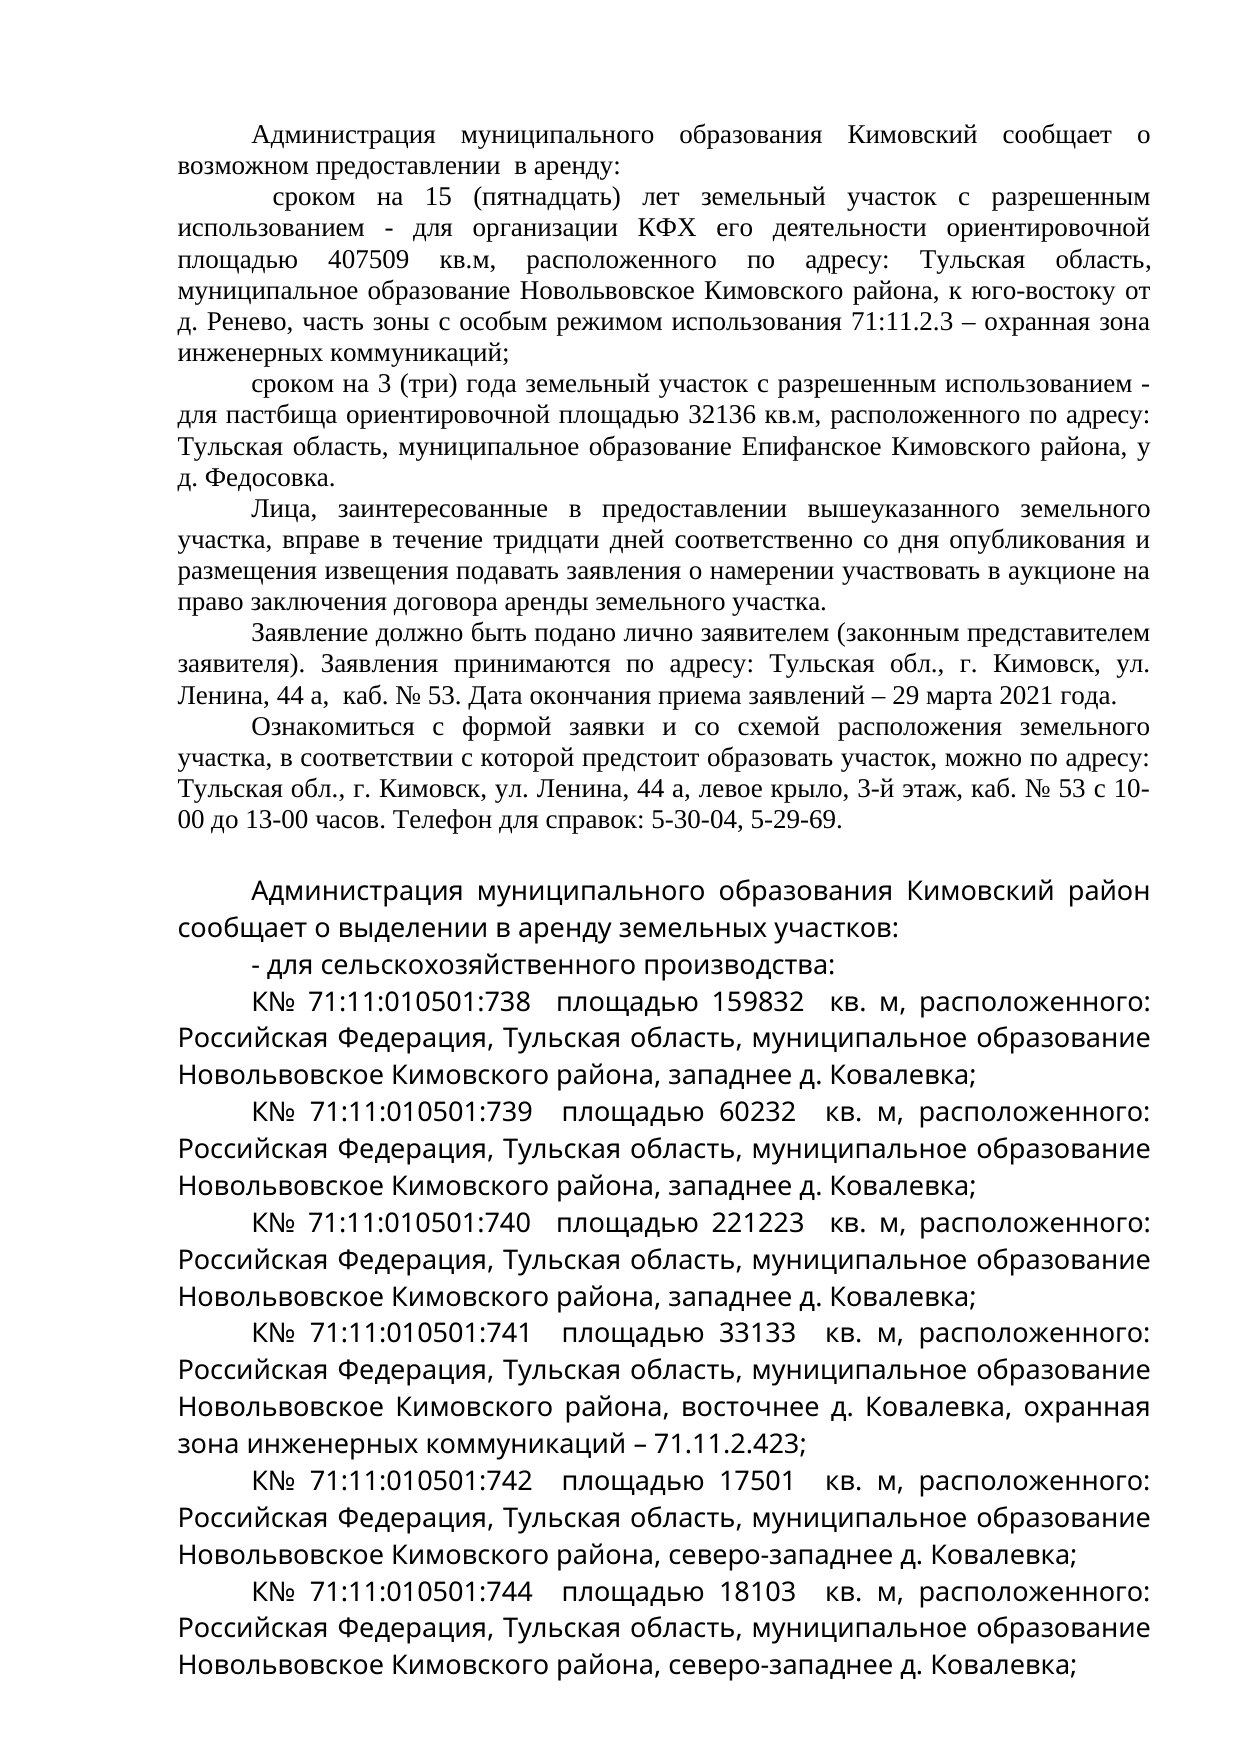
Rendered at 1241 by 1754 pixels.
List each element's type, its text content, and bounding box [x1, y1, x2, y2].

text К№ 71:11:010501:741 площадью 33133 кв. м, расположенного: Российская Федерация, Тульская область, муниципальное образование Новольвовское Кимовского района, восточнее д. Ковалевка, охранная зона инженерных коммуникаций – 71.11.2.423; [177, 1314, 1152, 1461]
text сроком на 15 (пятнадцать) лет земельный участок с разрешенным использованием - для организации КФХ его деятельности ориентировочной площадью 407509 кв.м, расположенного по адресу: Тульская область, муниципальное образование Новольвовское Кимовского района, к юго-востоку от д. Ренево, часть зоны с особым режимом использования 71:11.2.3 – охранная зона инженерных коммуникаций; [177, 180, 1152, 367]
text К№ 71:11:010501:738 площадью 159832 кв. м, расположенного: Российская Федерация, Тульская область, муниципальное образование Новольвовское Кимовского района, западнее д. Ковалевка; [177, 982, 1152, 1093]
text Лица, заинтересованные в предоставлении вышеуказанного земельного участка, вправе в течение тридцати дней соответственно со дня опубликования и размещения извещения подавать заявления о намерении участвовать в аукционе на право заключения договора аренды земельного участка. [177, 492, 1152, 616]
text Заявление должно быть подано лично заявителем (законным представителем заявителя). Заявления принимаются по адресу: Тульская обл., г. Кимовск, ул. Ленина, 44 а, каб. № 53. Дата окончания приема заявлений – 29 марта 2021 года. [177, 616, 1152, 710]
text Администрация муниципального образования Кимовский район сообщает о выделении в аренду земельных участков: [177, 871, 1152, 945]
text К№ 71:11:010501:739 площадью 60232 кв. м, расположенного: Российская Федерация, Тульская область, муниципальное образование Новольвовское Кимовского района, западнее д. Ковалевка; [177, 1093, 1152, 1203]
text К№ 71:11:010501:744 площадью 18103 кв. м, расположенного: Российская Федерация, Тульская область, муниципальное образование Новольвовское Кимовского района, северо-западнее д. Ковалевка; [177, 1572, 1152, 1683]
text Ознакомиться с формой заявки и со схемой расположения земельного участка, в соответствии с которой предстоит образовать участок, можно по адресу: Тульская обл., г. Кимовск, ул. Ленина, 44 а, левое крыло, 3-й этаж, каб. № 53 с 10-00 до 13-00 часов. Телефон для справок: 5-30-04, 5-29-69. [177, 710, 1152, 834]
text К№ 71:11:010501:740 площадью 221223 кв. м, расположенного: Российская Федерация, Тульская область, муниципальное образование Новольвовское Кимовского района, западнее д. Ковалевка; [177, 1203, 1152, 1314]
text Администрация муниципального образования Кимовский сообщает о возможном предоставлении в аренду: [177, 118, 1152, 180]
text - для сельскохозяйственного производства: [177, 945, 1152, 982]
text К№ 71:11:010501:742 площадью 17501 кв. м, расположенного: Российская Федерация, Тульская область, муниципальное образование Новольвовское Кимовского района, северо-западнее д. Ковалевка; [177, 1461, 1152, 1572]
text сроком на 3 (три) года земельный участок с разрешенным использованием - для пастбища ориентировочной площадью 32136 кв.м, расположенного по адресу: Тульская область, муниципальное образование Епифанское Кимовского района, у д. Федосовка. [177, 367, 1152, 492]
